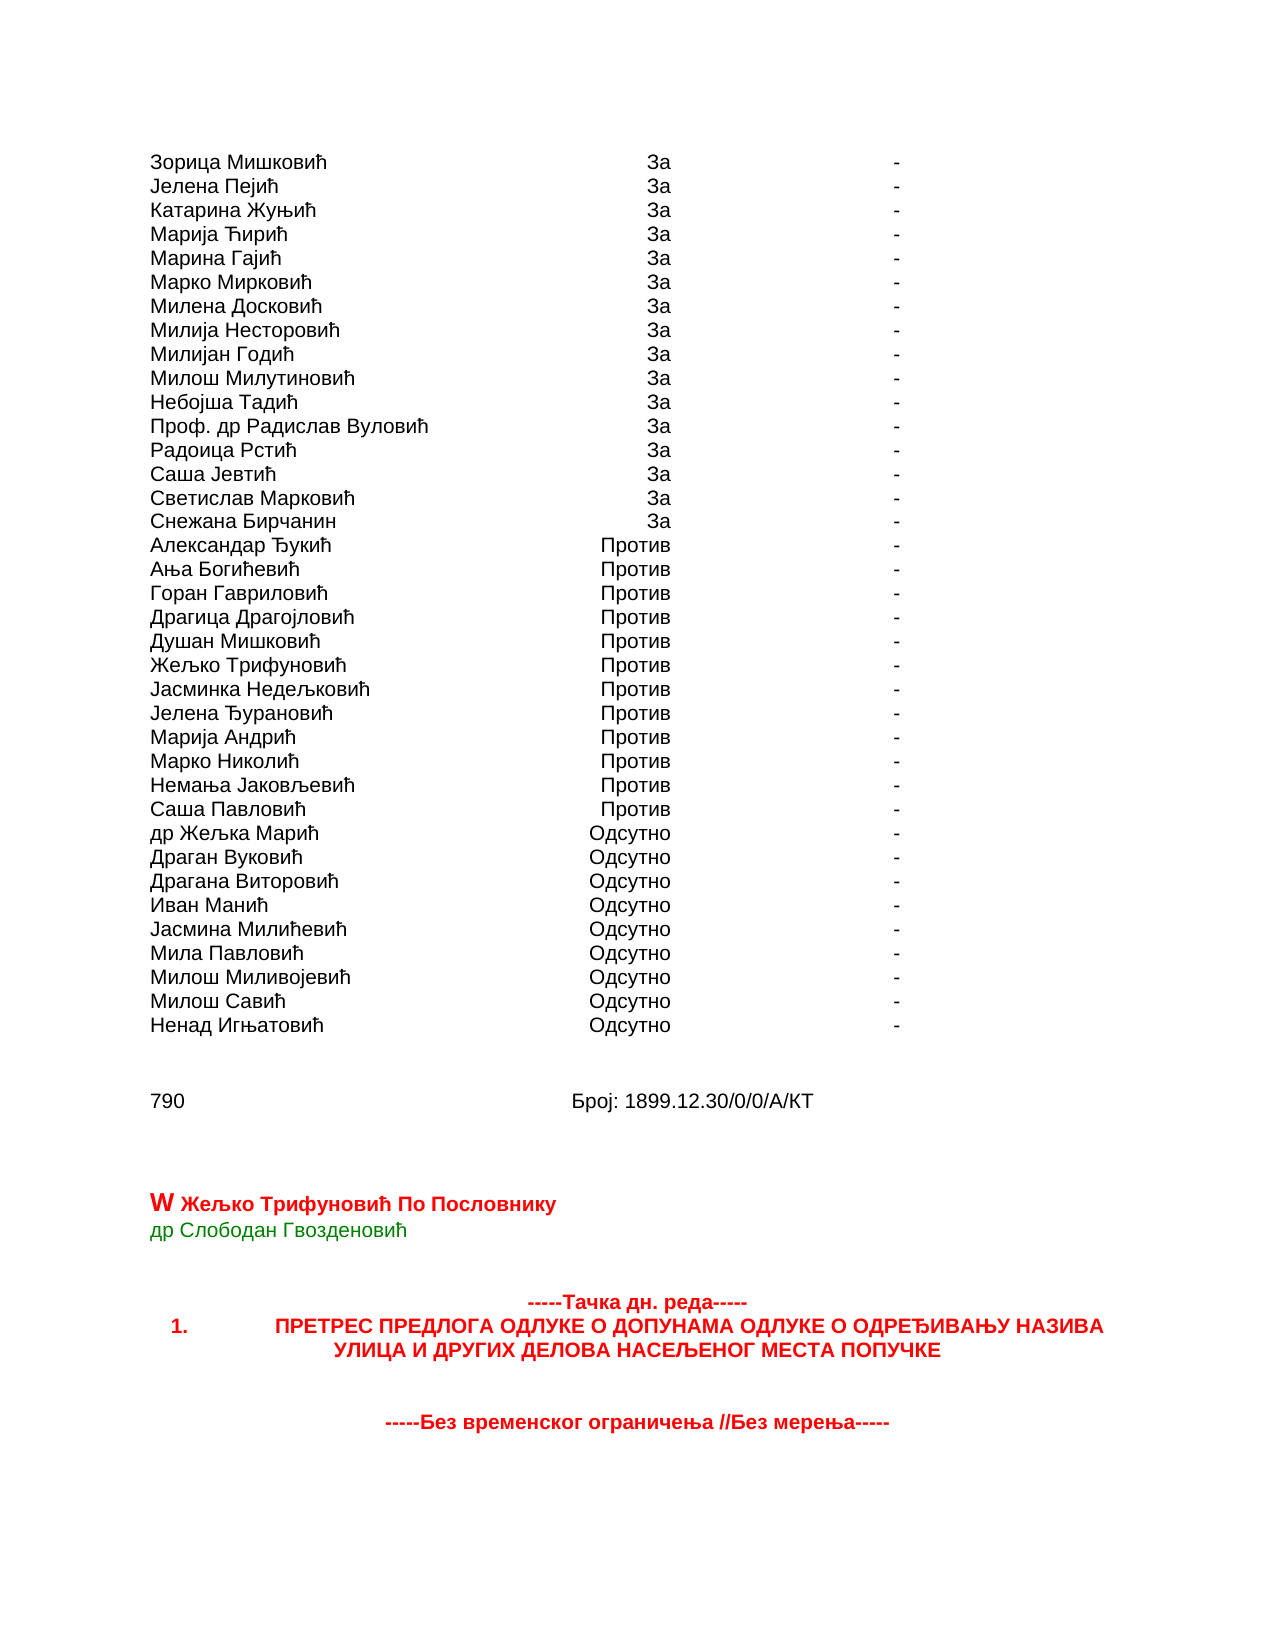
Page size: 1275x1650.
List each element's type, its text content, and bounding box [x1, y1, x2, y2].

text Ања Богићевић Против - [150, 557, 1125, 581]
text Драгана Виторовић Одсутно - [150, 869, 1125, 893]
text 1. ПРЕТРЕС ПРЕДЛОГА ОДЛУКЕ О ДОПУНАМА ОДЛУКЕ О ОДРЕЂИВАЊУ НАЗИВА УЛИЦА И ДРУГИХ ДЕЛОВА НАСЕЉЕНОГ МЕСТА ПОПУЧКЕ [150, 1314, 1125, 1362]
text др Слободан Гвозденовић [150, 1218, 1125, 1242]
text Милош Савић Одсутно - [150, 988, 1125, 1012]
text Драгица Драгојловић Против - [150, 605, 1125, 629]
text Душан Мишковић Против - [150, 629, 1125, 653]
text 790 Број: 1899.12.30/0/0/A/КТ [150, 1088, 1125, 1112]
text Милијан Годић За - [150, 342, 1125, 366]
text Марија Андрић Против - [150, 725, 1125, 749]
text Иван Манић Одсутно - [150, 893, 1125, 917]
text Саша Јевтић За - [150, 461, 1125, 485]
text Марко Николић Против - [150, 749, 1125, 773]
text Јелена Пејић За - [150, 174, 1125, 198]
text Милош Милутиновић За - [150, 366, 1125, 389]
text -----Без временског ограничења //Без мерења----- [150, 1410, 1125, 1434]
text Горан Гавриловић Против - [150, 581, 1125, 605]
text Јелена Ђурановић Против - [150, 701, 1125, 725]
text Небојша Тадић За - [150, 389, 1125, 413]
text Ненад Игњатовић Одсутно - [150, 1012, 1125, 1036]
text Катарина Жуњић За - [150, 198, 1125, 222]
text Снежана Бирчанин За - [150, 509, 1125, 533]
text Марија Ћирић За - [150, 222, 1125, 246]
text Немања Јаковљевић Против - [150, 773, 1125, 797]
text Светислав Марковић За - [150, 485, 1125, 509]
text др Жељка Марић Одсутно - [150, 821, 1125, 845]
text Јасминка Недељковић Против - [150, 677, 1125, 701]
text Драган Вуковић Одсутно - [150, 845, 1125, 869]
text -----Тачка дн. реда----- [150, 1290, 1125, 1314]
text Жељко Трифуновић Против - [150, 653, 1125, 677]
text Радоица Рстић За - [150, 437, 1125, 461]
text Проф. др Радислав Вуловић За - [150, 413, 1125, 437]
text Александар Ђукић Против - [150, 533, 1125, 557]
text Јасмина Милићевић Одсутно - [150, 917, 1125, 941]
text Милена Досковић За - [150, 294, 1125, 318]
text Милија Несторовић За - [150, 318, 1125, 342]
text W Жељко Трифуновић По Пословнику [150, 1184, 1125, 1218]
text Марина Гајић За - [150, 246, 1125, 270]
text Милош Миливојевић Одсутно - [150, 964, 1125, 988]
text Саша Павловић Против - [150, 797, 1125, 821]
text Зорица Мишковић За - [150, 150, 1125, 174]
text Марко Мирковић За - [150, 270, 1125, 294]
text Мила Павловић Одсутно - [150, 941, 1125, 964]
